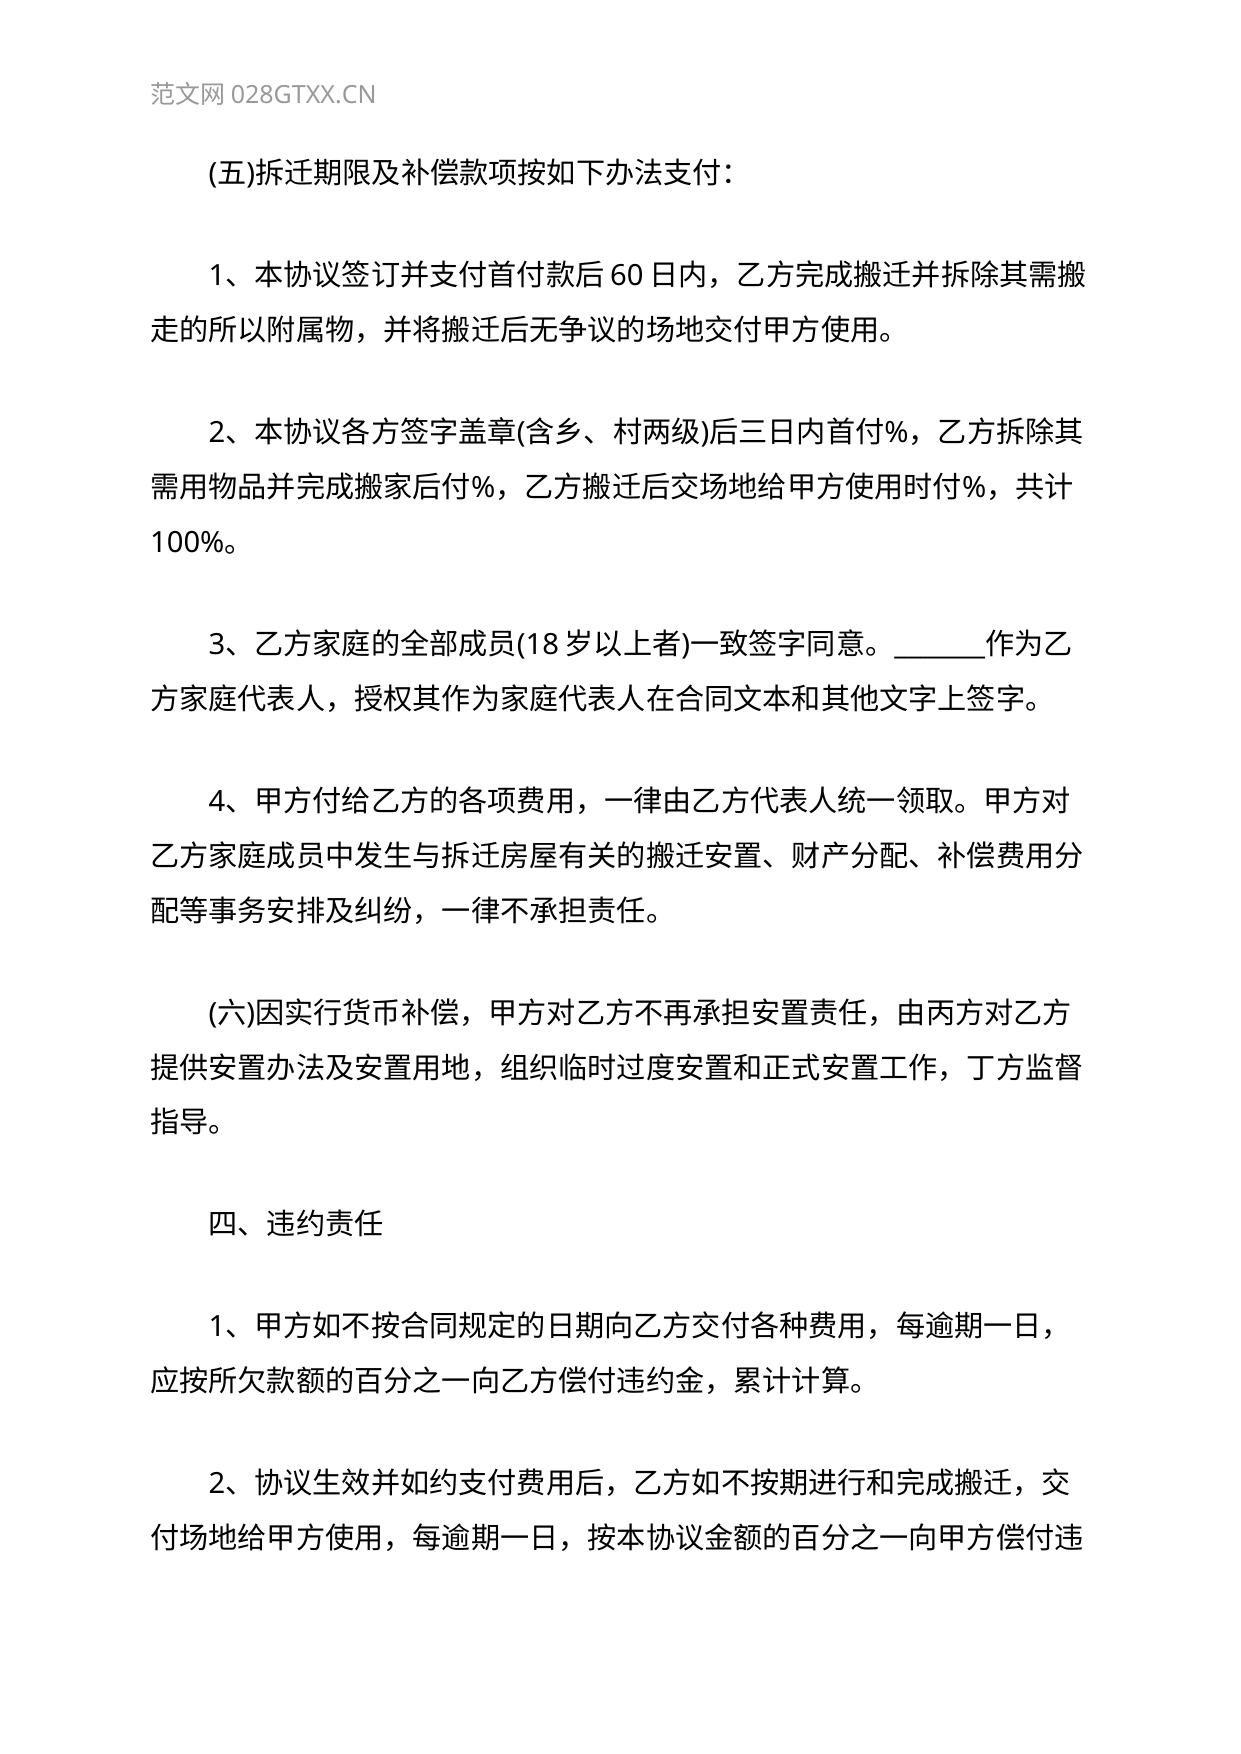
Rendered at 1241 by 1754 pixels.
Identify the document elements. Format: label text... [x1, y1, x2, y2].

text 1、本协议签订并支付首付款后60日内，乙方完成搬迁并拆除其需搬走的所以附属物，并将搬迁后无争议的场地交付甲方使用。 [150, 252, 1090, 349]
text 四、违约责任 [150, 1201, 1090, 1243]
text 3、乙方家庭的全部成员(18岁以上者)一致签字同意。_______作为乙方家庭代表人，授权其作为家庭代表人在合同文本和其他文字上签字。 [150, 621, 1090, 718]
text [150, 1459, 1090, 1557]
text (六)因实行货币补偿，甲方对乙方不再承担安置责任，由丙方对乙方提供安置办法及安置用地，组织临时过度安置和正式安置工作，丁方监督指导。 [150, 989, 1090, 1141]
text 1、甲方如不按合同规定的日期向乙方交付各种费用，每逾期一日，应按所欠款额的百分之一向乙方偿付违约金，累计计算。 [150, 1303, 1090, 1400]
text 2、本协议各方签字盖章(含乡、村两级)后三日内首付%，乙方拆除其需用物品并完成搬家后付%，乙方搬迁后交场地给甲方使用时付%，共计100%。 [150, 409, 1090, 561]
text 4、甲方付给乙方的各项费用，一律由乙方代表人统一领取。甲方对乙方家庭成员中发生与拆迁房屋有关的搬迁安置、财产分配、补偿费用分配等事务安排及纠纷，一律不承担责任。 [150, 777, 1090, 930]
text (五)拆迁期限及补偿款项按如下办法支付： [150, 150, 1090, 192]
